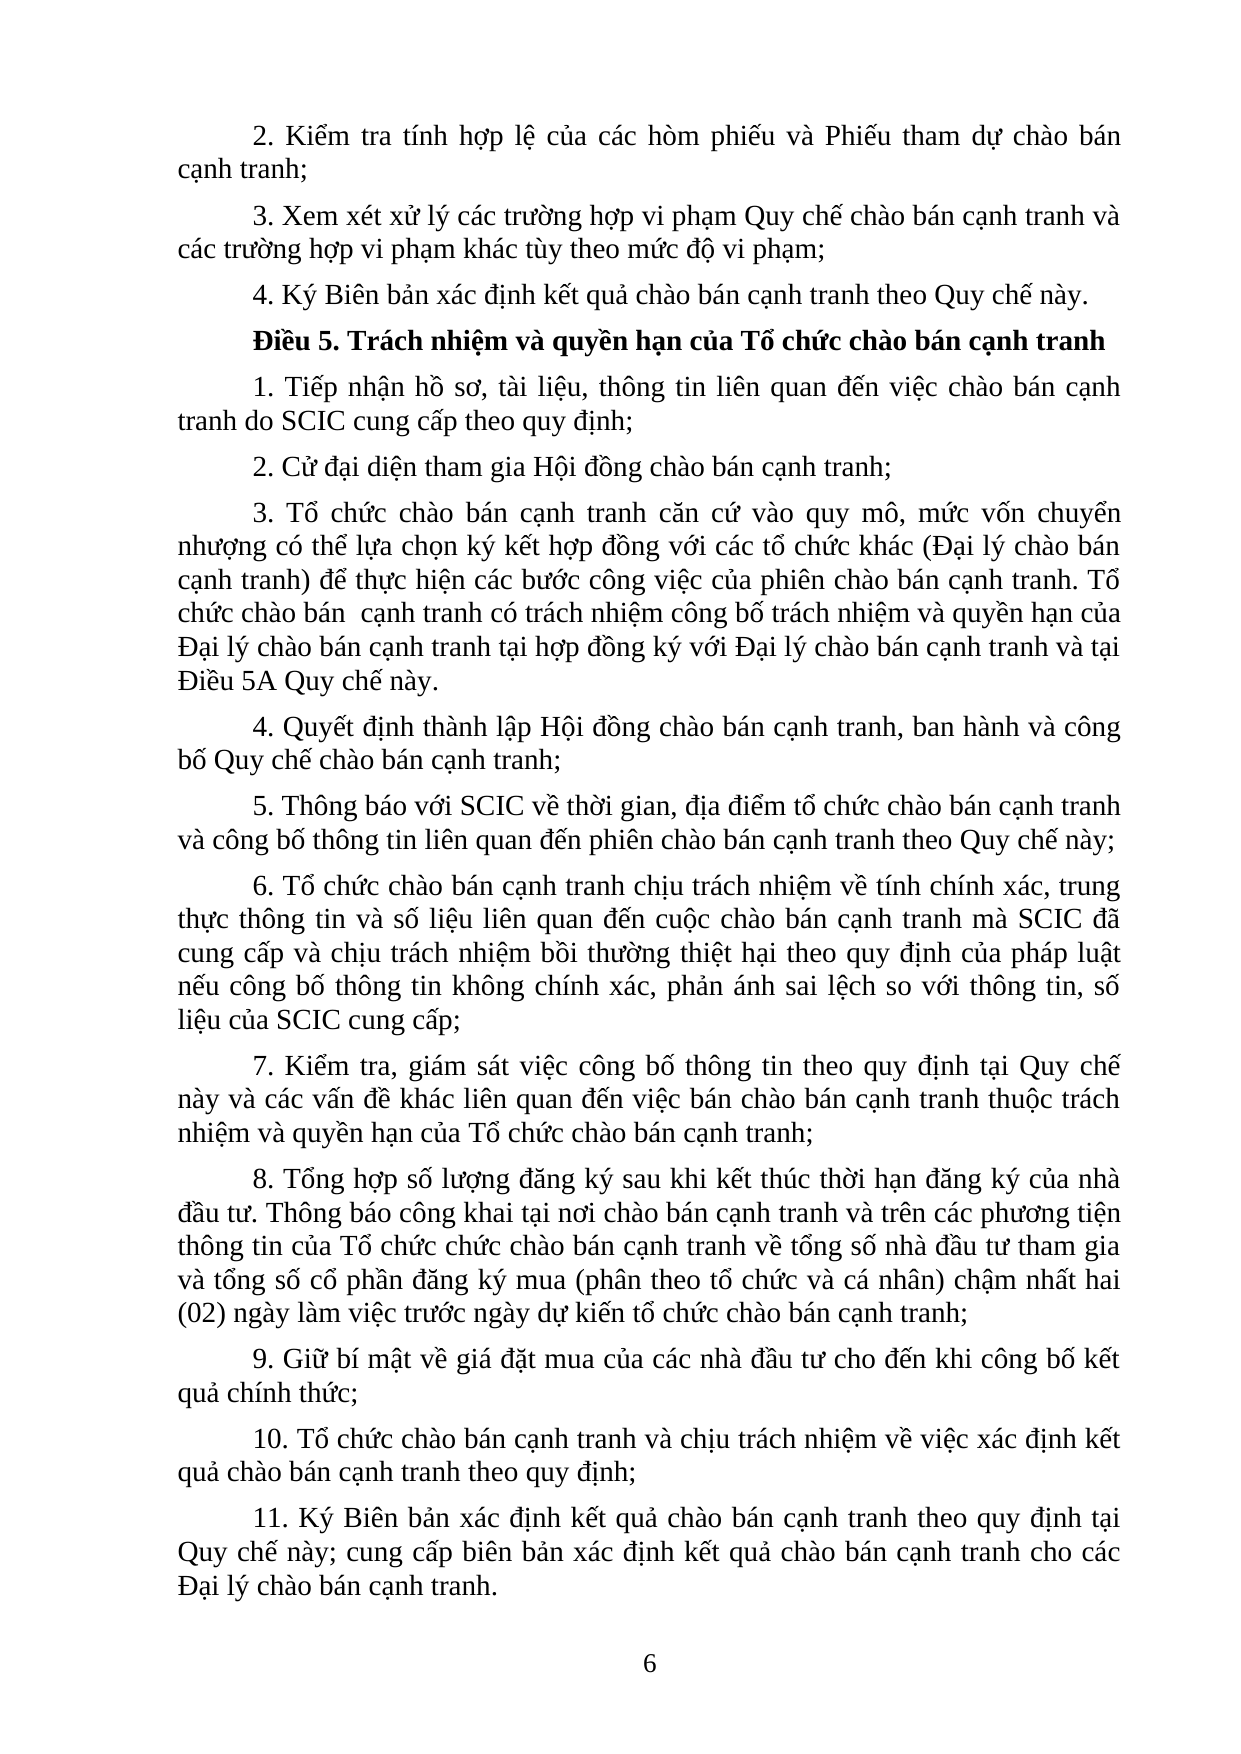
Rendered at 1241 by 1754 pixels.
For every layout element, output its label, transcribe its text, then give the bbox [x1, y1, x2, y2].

text 11. Ký Biên bản xác định kết quả chào bán cạnh tranh theo quy định tại Quy chế này; cung cấp biên bản xác định kết quả chào bán cạnh tranh cho các Đại lý chào bán cạnh tranh. [177, 1501, 1122, 1601]
text 1. Tiếp nhận hồ sơ, tài liệu, thông tin liên quan đến việc chào bán cạnh tranh do SCIC cung cấp theo quy định; [177, 369, 1122, 436]
text 2. Kiểm tra tính hợp lệ của các hòm phiếu và Phiếu tham dự chào bán cạnh tranh; [177, 118, 1122, 185]
text 3. Tổ chức chào bán cạnh tranh căn cứ vào quy mô, mức vốn chuyển nhượng có thể lựa chọn ký kết hợp đồng với các tổ chức khác (Đại lý chào bán cạnh tranh) để thực hiện các bước công việc của phiên chào bán cạnh tranh. Tổ chức chào bán cạnh tranh có trách nhiệm công bố trách nhiệm và quyền hạn của Đại lý chào bán cạnh tranh tại hợp đồng ký với Đại lý chào bán cạnh tranh và tại Điều 5A Quy chế này. [177, 495, 1122, 696]
text 2. Cử đại diện tham gia Hội đồng chào bán cạnh tranh; [177, 449, 1122, 482]
text 7. Kiểm tra, giám sát việc công bố thông tin theo quy định tại Quy chế này và các vấn đề khác liên quan đến việc bán chào bán cạnh tranh thuộc trách nhiệm và quyền hạn của Tổ chức chào bán cạnh tranh; [177, 1048, 1122, 1149]
text 3. Xem xét xử lý các trường hợp vi phạm Quy chế chào bán cạnh tranh và các trường hợp vi phạm khác tùy theo mức độ vi phạm; [177, 198, 1122, 265]
text Điều 5. Trách nhiệm và quyền hạn của Tổ chức chào bán cạnh tranh [177, 323, 1122, 357]
text 6. Tổ chức chào bán cạnh tranh chịu trách nhiệm về tính chính xác, trung thực thông tin và số liệu liên quan đến cuộc chào bán cạnh tranh mà SCIC đã cung cấp và chịu trách nhiệm bồi thường thiệt hại theo quy định của pháp luật nếu công bố thông tin không chính xác, phản ánh sai lệch so với thông tin, số liệu của SCIC cung cấp; [177, 868, 1122, 1036]
text 8. Tổng hợp số lượng đăng ký sau khi kết thúc thời hạn đăng ký của nhà đầu tư. Thông báo công khai tại nơi chào bán cạnh tranh và trên các phương tiện thông tin của Tổ chức chức chào bán cạnh tranh về tổng số nhà đầu tư tham gia và tổng số cổ phần đăng ký mua (phân theo tổ chức và cá nhân) chậm nhất hai (02) ngày làm việc trước ngày dự kiến tổ chức chào bán cạnh tranh; [177, 1161, 1122, 1329]
text 4. Quyết định thành lập Hội đồng chào bán cạnh tranh, ban hành và công bố Quy chế chào bán cạnh tranh; [177, 709, 1122, 776]
text 4. Ký Biên bản xác định kết quả chào bán cạnh tranh theo Quy chế này. [177, 277, 1122, 311]
text 10. Tổ chức chào bán cạnh tranh và chịu trách nhiệm về việc xác định kết quả chào bán cạnh tranh theo quy định; [177, 1421, 1122, 1488]
text 5. Thông báo với SCIC về thời gian, địa điểm tổ chức chào bán cạnh tranh và công bố thông tin liên quan đến phiên chào bán cạnh tranh theo Quy chế này; [177, 788, 1122, 855]
text 9. Giữ bí mật về giá đặt mua của các nhà đầu tư cho đến khi công bố kết quả chính thức; [177, 1341, 1122, 1408]
